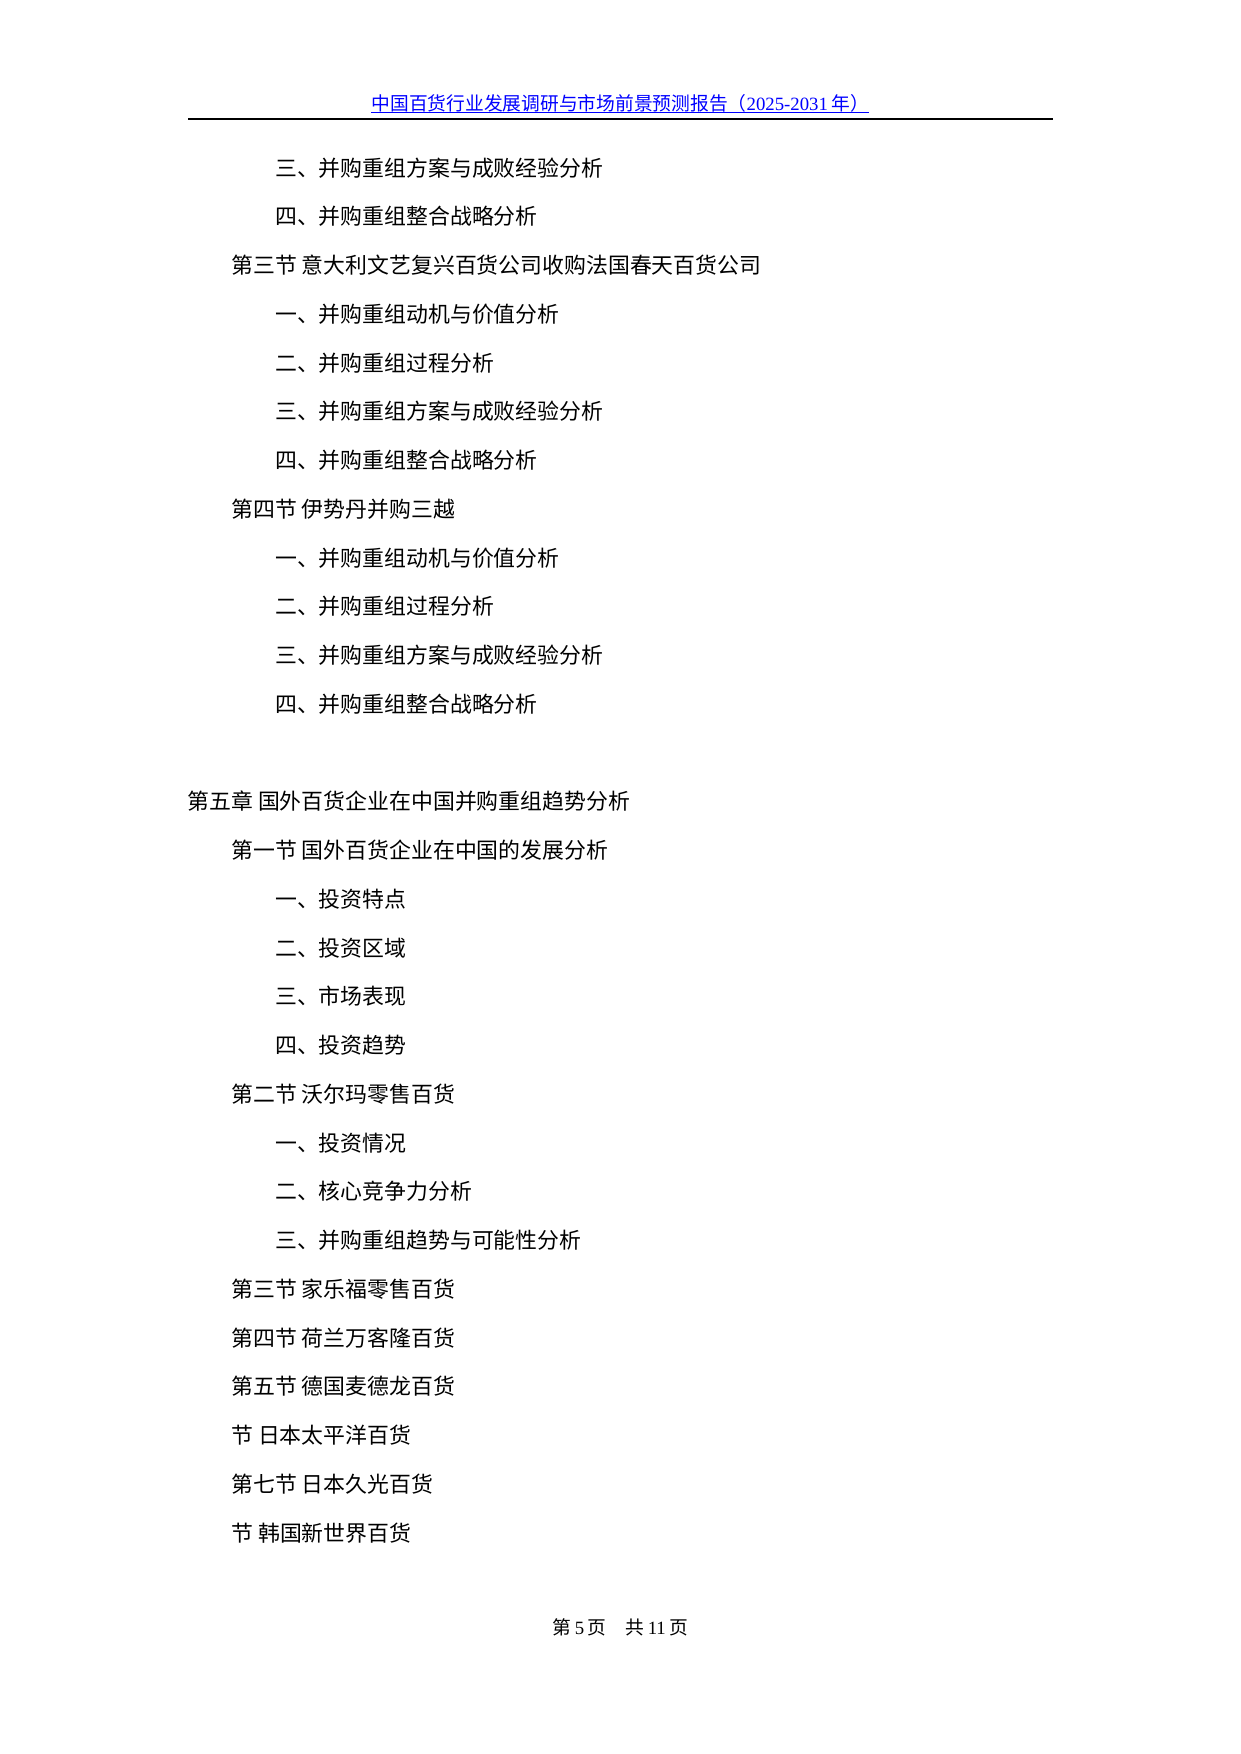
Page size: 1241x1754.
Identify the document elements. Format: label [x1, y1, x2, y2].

text [187, 150, 1053, 1548]
